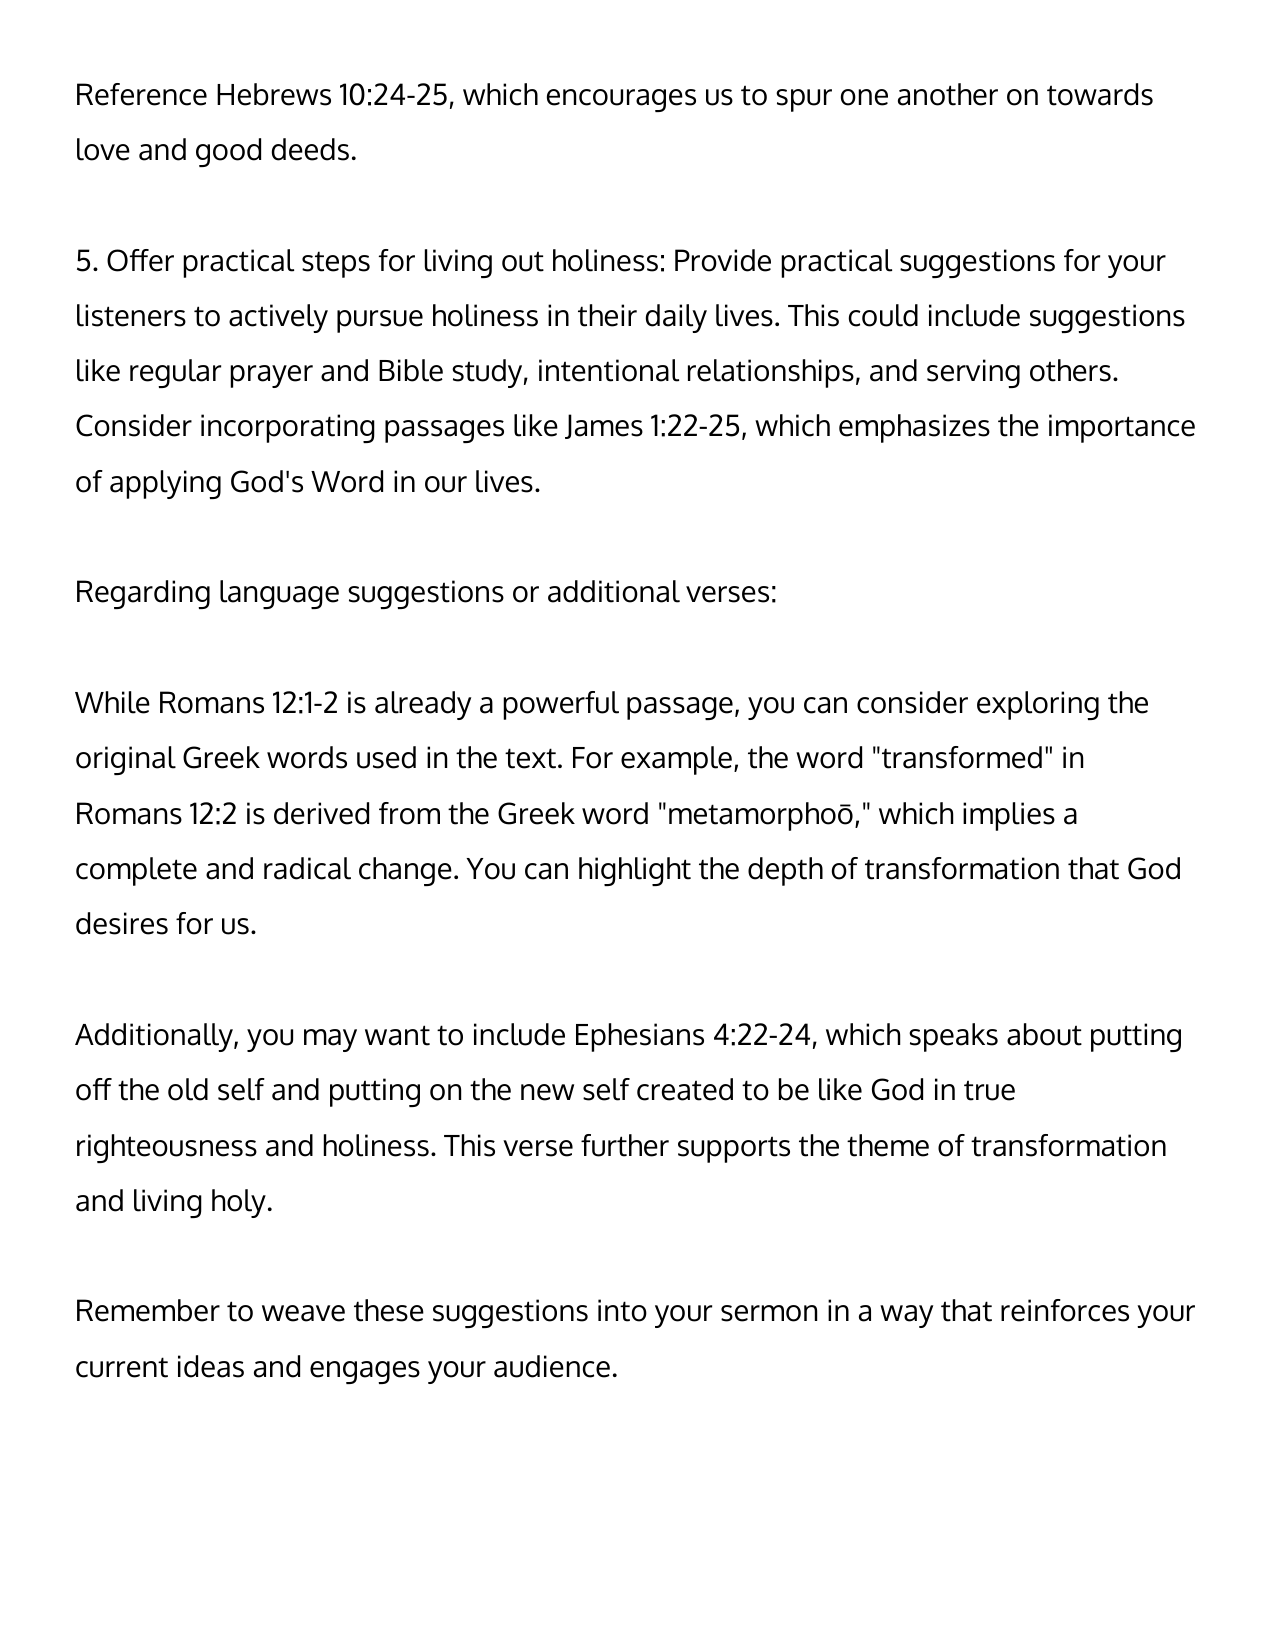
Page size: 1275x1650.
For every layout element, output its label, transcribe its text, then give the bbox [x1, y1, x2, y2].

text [75, 75, 1200, 167]
text While Romans 12:1-2 is already a powerful passage, you can consider exploring the original Greek words used in the text. For example, the word "transformed" in Romans 12:2 is derived from the Greek word "metamorphoō," which implies a complete and radical change. You can highlight the depth of transformation that God desires for us. [75, 683, 1200, 942]
text Additionally, you may want to include Ephesians 4:22-24, which speaks about putting off the old self and putting on the new self created to be like God in true righteousness and holiness. This verse further supports the theme of transformation and living holy. [75, 1015, 1200, 1218]
text 5. Offer practical steps for living out holiness: Provide practical suggestions for your listeners to actively pursue holiness in their daily lives. This could include suggestions like regular prayer and Bible study, intentional relationships, and serving others. Consider incorporating passages like James 1:22-25, which emphasizes the importance of applying God's Word in our lives. [75, 241, 1200, 499]
text Regarding language suggestions or additional verses: [75, 573, 1200, 610]
text Remember to weave these suggestions into your sermon in a way that reinforces your current ideas and engages your audience. [75, 1292, 1200, 1384]
